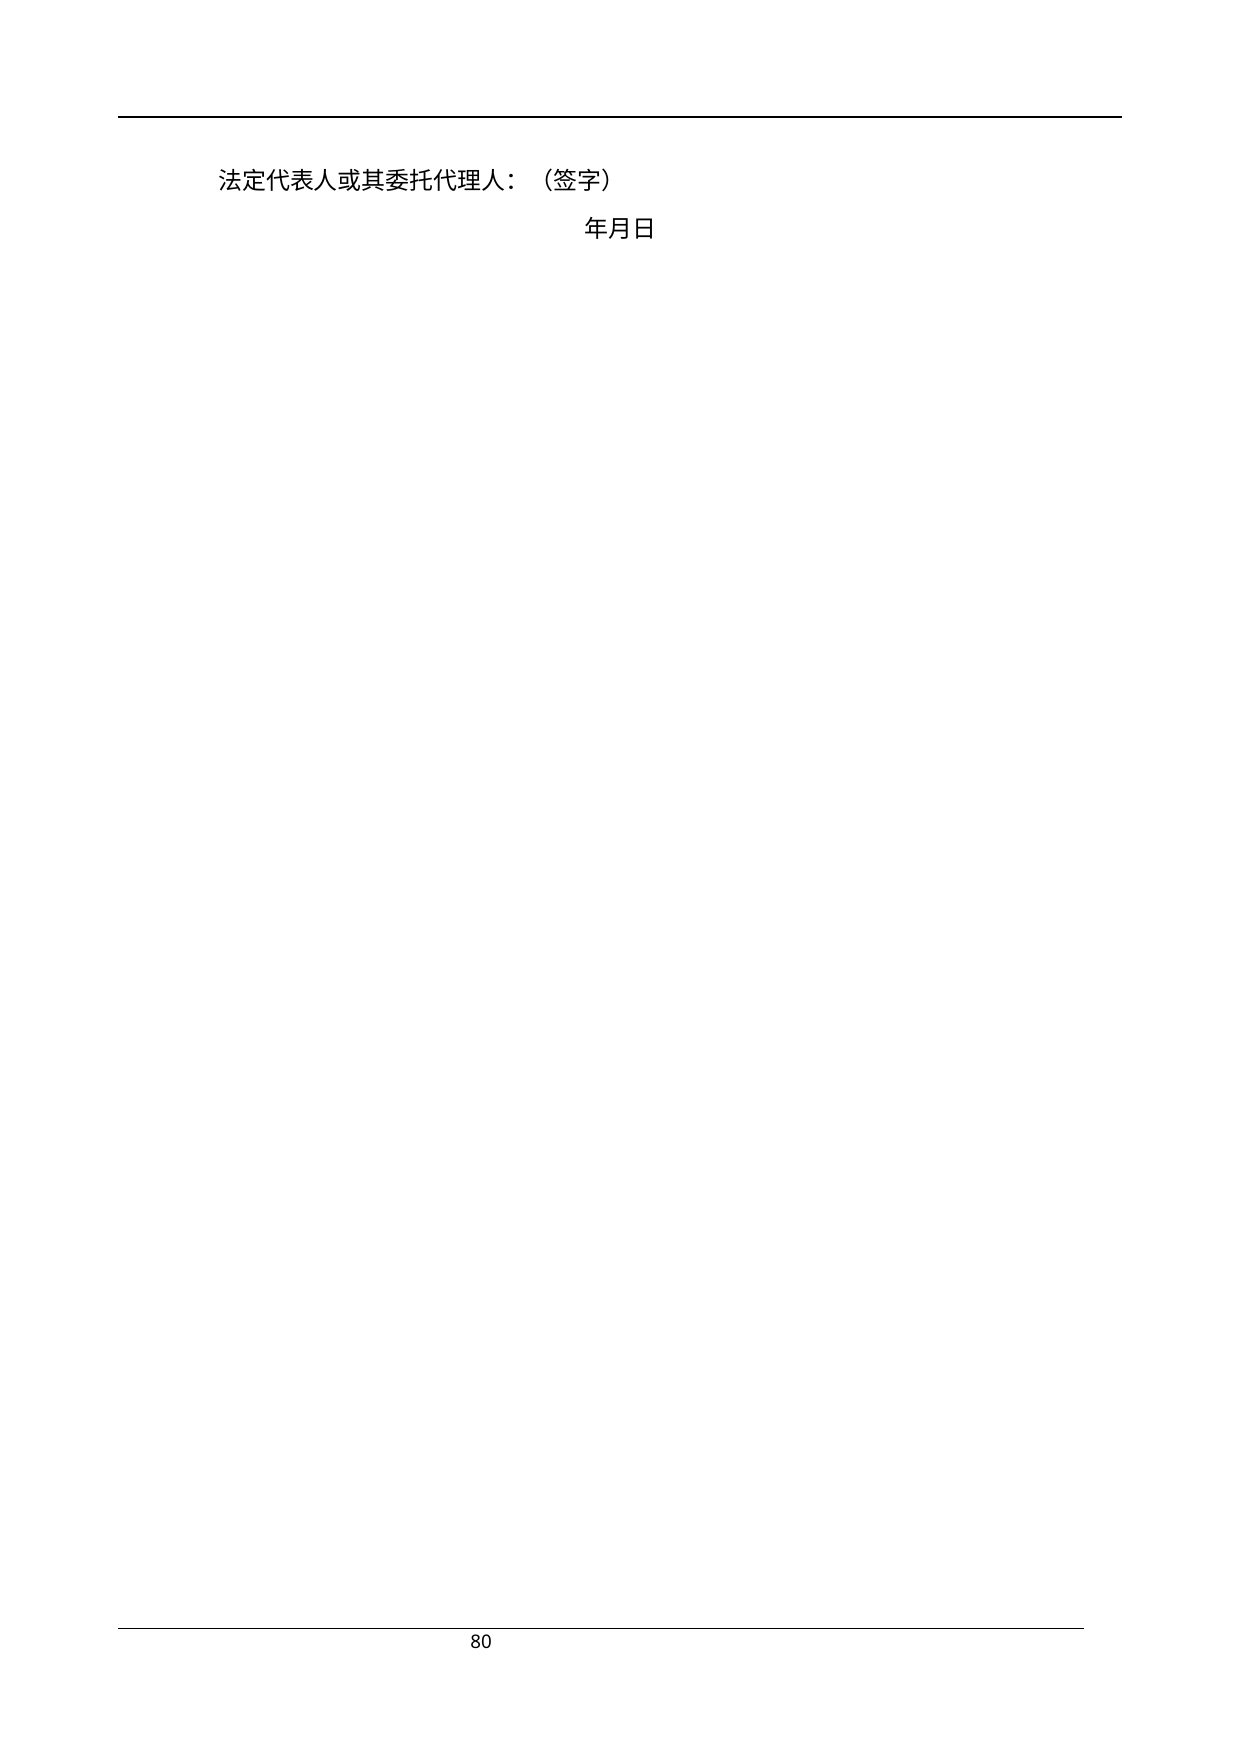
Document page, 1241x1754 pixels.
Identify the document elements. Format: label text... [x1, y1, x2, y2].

text 法定代表人或其委托代理人：（签字） [118, 155, 1122, 203]
text 年月日 [118, 203, 1122, 251]
